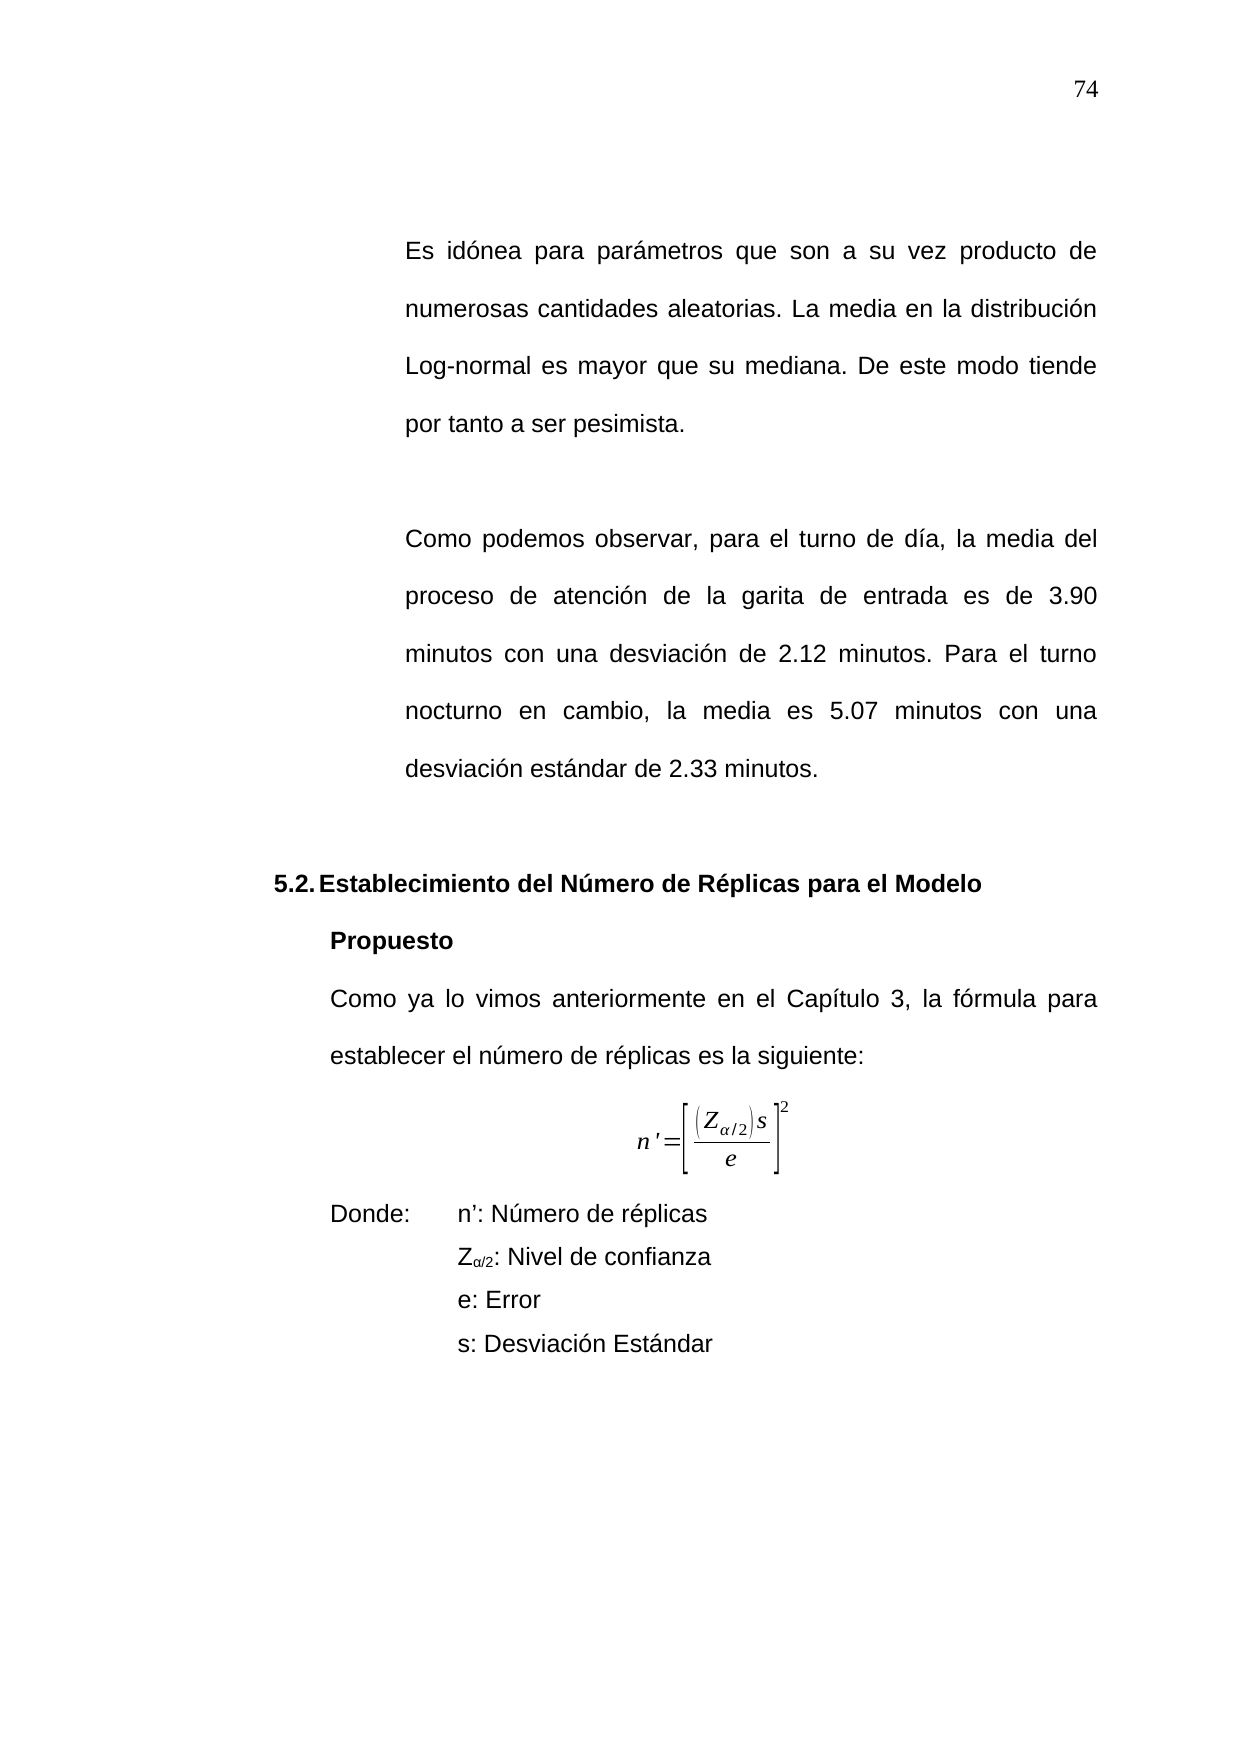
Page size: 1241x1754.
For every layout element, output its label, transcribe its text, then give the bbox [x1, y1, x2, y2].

text e: Error [330, 1286, 1098, 1314]
text Donde: n’: Número de réplicas [330, 1199, 1098, 1228]
text Como podemos observar, para el turno de día, la media del proceso de atención de la garita de entrada es de 3.90 minutos con una desviación de 2.12 minutos. Para el turno nocturno en cambio, la media es 5.07 minutos con una desviación estándar de 2.33 minutos. [405, 524, 1098, 782]
text Como ya lo vimos anteriormente en el Capítulo 3, la fórmula para establecer el número de réplicas es la siguiente: [330, 984, 1098, 1070]
text s: Desviación Estándar [330, 1329, 1098, 1357]
text Zα/2: Nivel de confianza [330, 1242, 1098, 1271]
list Establecimiento del Número de Réplicas para el Modelo Propuesto [274, 869, 1098, 955]
text Es idónea para parámetros que son a su vez producto de numerosas cantidades aleatorias. La media en la distribución Log-normal es mayor que su mediana. De este modo tiende por tanto a ser pesimista. [405, 236, 1098, 437]
